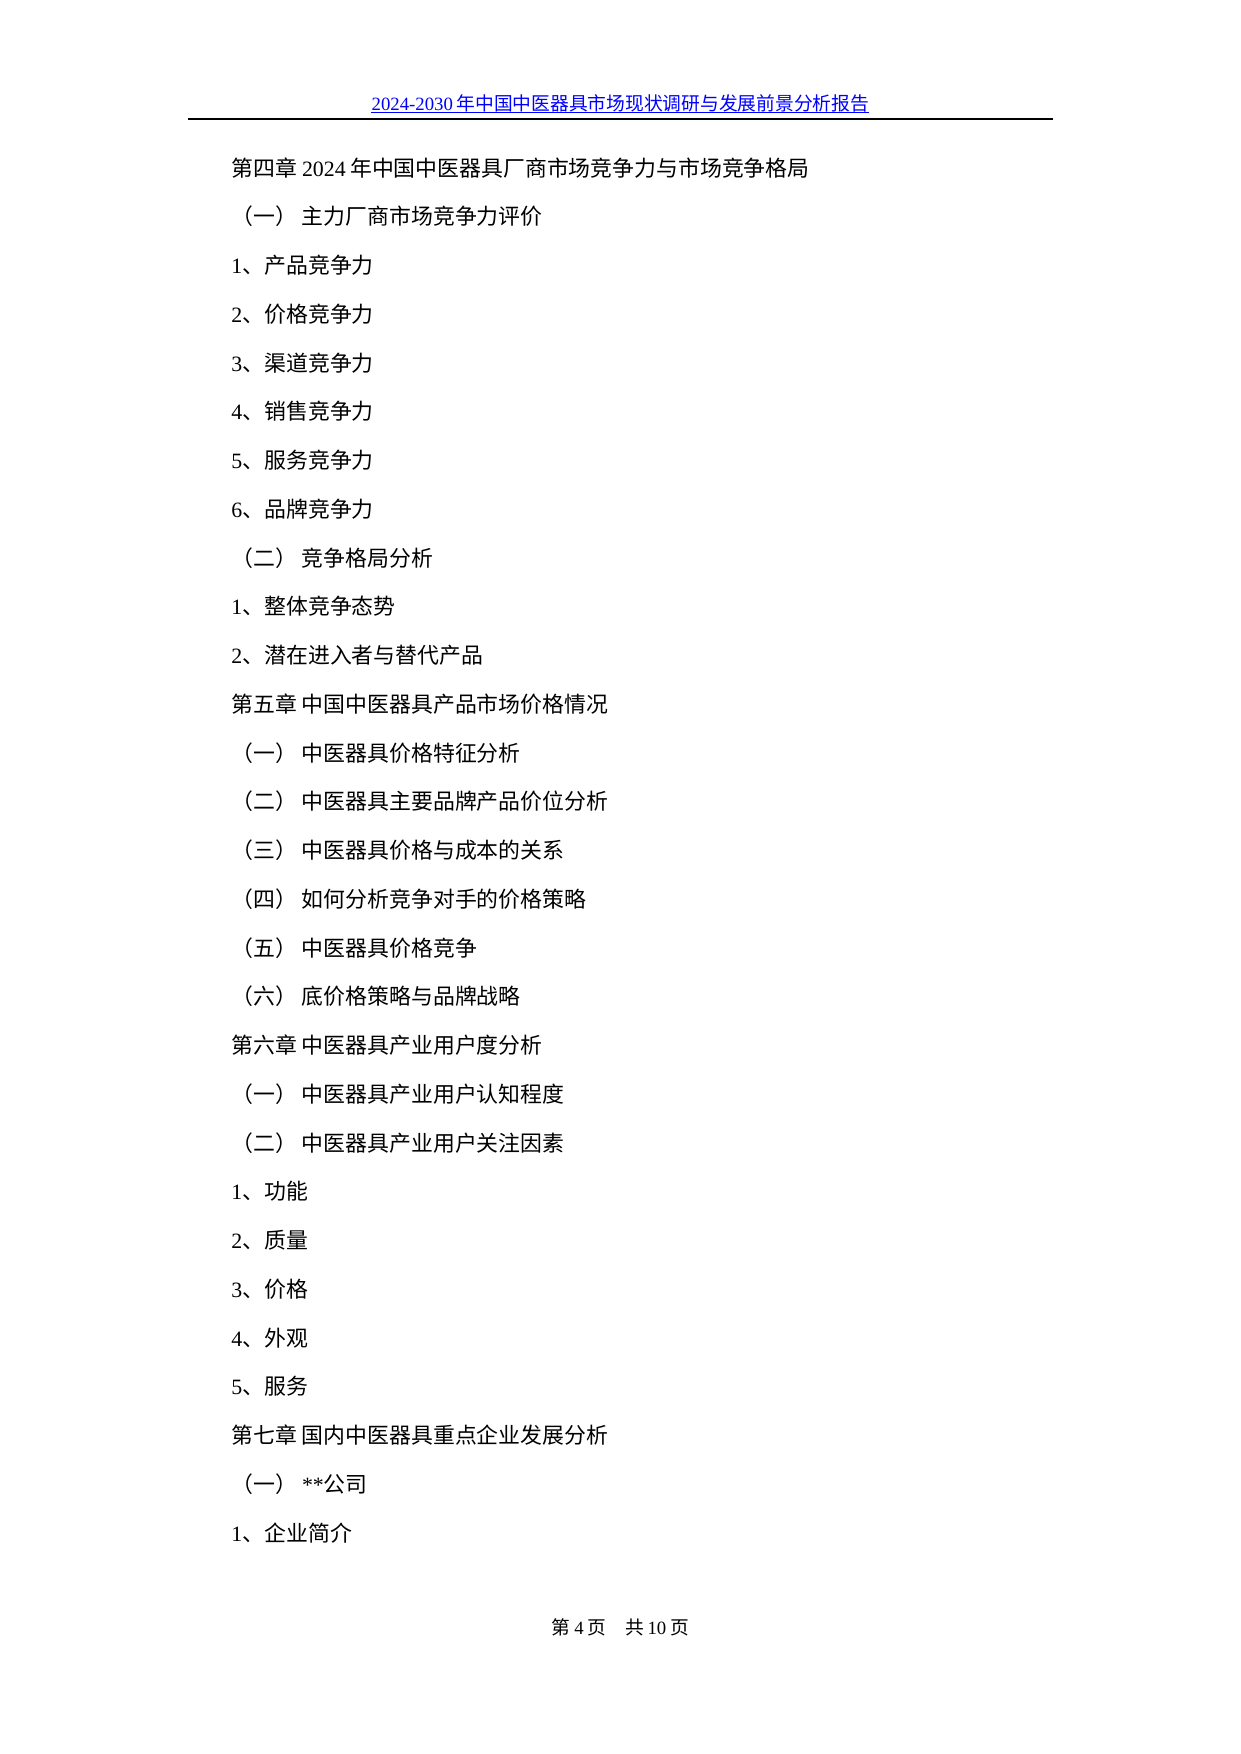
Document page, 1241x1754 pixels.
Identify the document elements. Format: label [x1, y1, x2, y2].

text [187, 150, 1053, 1548]
